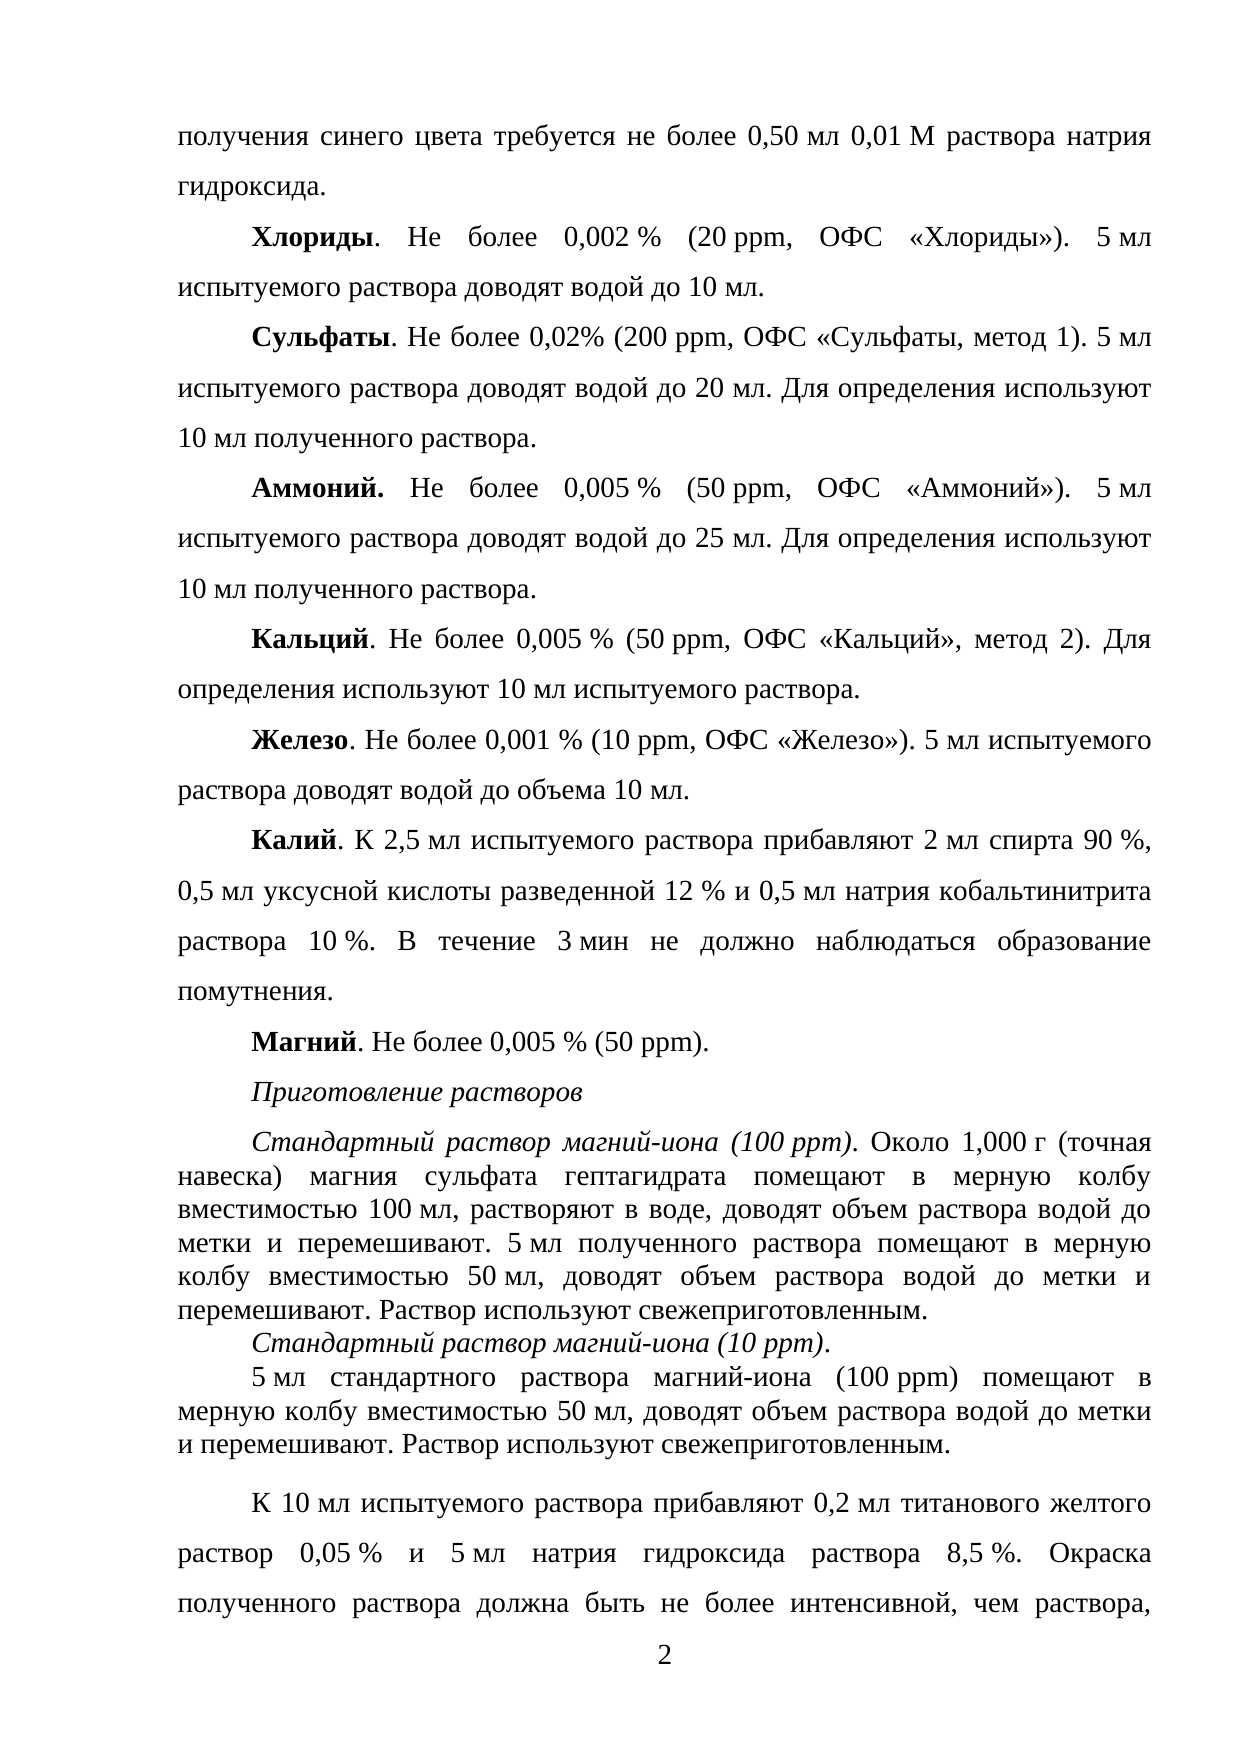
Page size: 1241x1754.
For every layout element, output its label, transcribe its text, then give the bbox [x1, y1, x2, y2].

text Магний. Не более 0,005 % (50 ppm). [177, 1024, 1152, 1057]
text Хлориды. Не более 0,002 % (20 ppm, ОФС «Хлориды»). 5 мл испытуемого раствора доводят водой до 10 мл. [177, 219, 1152, 303]
text Сульфаты. Не более 0,02% (200 ppm, ОФС «Сульфаты, метод 1). 5 мл испытуемого раствора доводят водой до 20 мл. Для определения используют 10 мл полученного раствора. [177, 319, 1152, 453]
text Калий. К 2,5 мл испытуемого раствора прибавляют 2 мл спирта 90 %, 0,5 мл уксусной кислоты разведенной 12 % и 0,5 мл натрия кобальтинитрита раствора 10 %. В течение 3 мин не должно наблюдаться образование помутнения. [177, 822, 1152, 1007]
text 5 мл стандартного раствора магний-иона (100 ppm) помещают в мерную колбу вместимостью 50 мл, доводят объем раствора водой до метки и перемешивают. Раствор используют свежеприготовленным. [177, 1359, 1152, 1460]
text Приготовление растворов [177, 1074, 1152, 1108]
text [177, 1485, 1152, 1619]
text Аммоний. Не более 0,005 % (50 ppm, ОФС «Аммоний»). 5 мл испытуемого раствора доводят водой до 25 мл. Для определения используют 10 мл полученного раствора. [177, 470, 1152, 604]
text Стандартный раствор магний-иона (100 ppm). Около 1,000 г (точная навеска) магния сульфата гептагидрата помещают в мерную колбу вместимостью 100 мл, растворяют в воде, доводят объем раствора водой до метки и перемешивают. 5 мл полученного раствора помещают в мерную колбу вместимостью 50 мл, доводят объем раствора водой до метки и перемешивают. Раствор используют свежеприготовленным. [177, 1124, 1152, 1326]
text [177, 118, 1152, 202]
text Железо. Не более 0,001 % (10 ppm, ОФС «Железо»). 5 мл испытуемого раствора доводят водой до объема 10 мл. [177, 722, 1152, 806]
text Стандартный раствор магний-иона (10 ppm). [177, 1326, 1152, 1359]
text Кальций. Не более 0,005 % (50 ppm, ОФС «Кальций», метод 2). Для определения используют 10 мл испытуемого раствора. [177, 621, 1152, 705]
